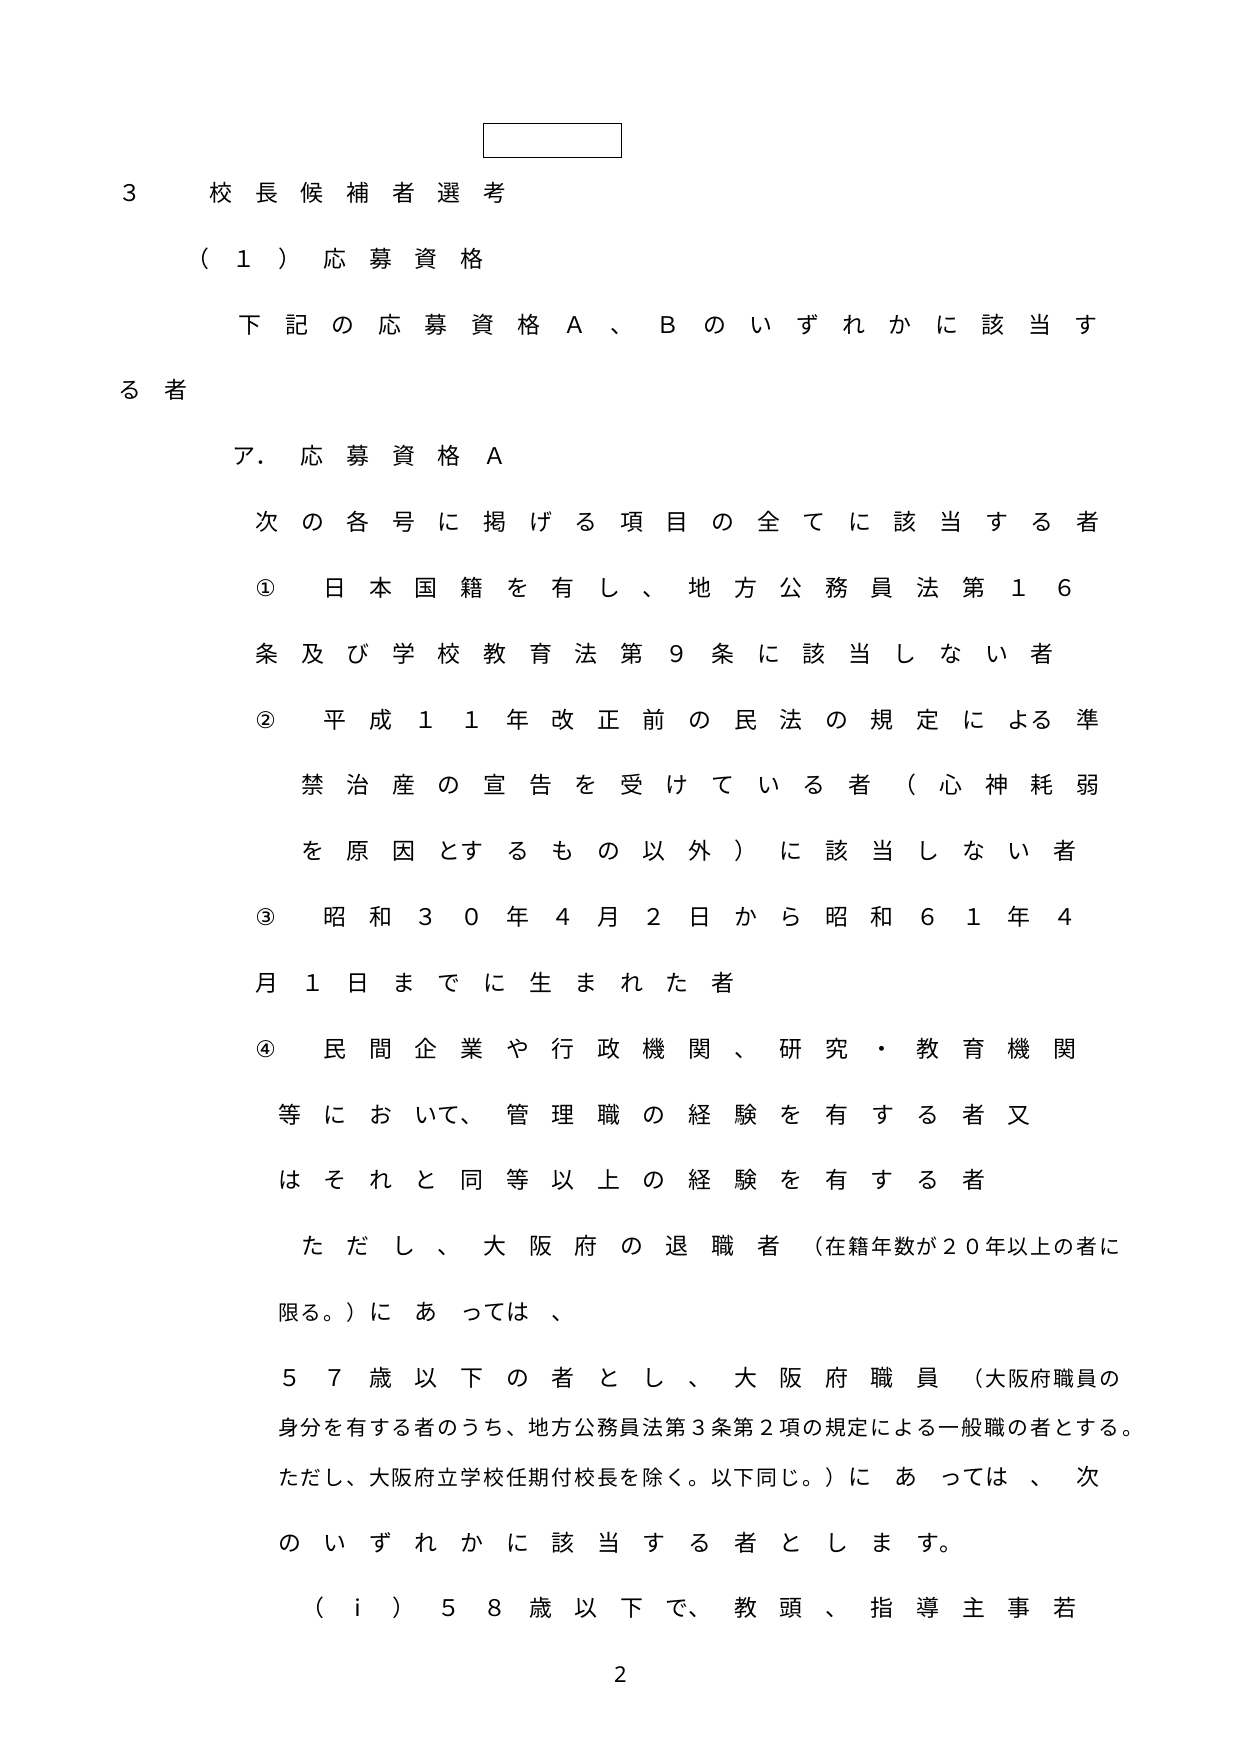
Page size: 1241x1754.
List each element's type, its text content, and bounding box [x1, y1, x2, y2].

text 下記の応募資格Ａ、Ｂのいずれかに該当する者 [118, 290, 1122, 422]
text ② 平成１１年改正前の民法の規定による準禁治産の宣告を受けている者（心神耗弱を原因とするもの以外）に該当しない者 [236, 685, 1122, 883]
text ① 日本国籍を有し、地方公務員法第１６条及び学校教育法第９条に該当しない者 [236, 554, 1122, 685]
text ③ 昭和３０年４月２日から昭和６１年４月１日までに生まれた者 [236, 883, 1122, 1014]
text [118, 1574, 1122, 1640]
text ア．応募資格Ａ [118, 422, 1122, 488]
text （１）応募資格 [118, 224, 1122, 290]
text ただし、大阪府の退職者（在籍年数が２０年以上の者に限る。）にあっては、 [266, 1212, 1122, 1344]
text 次の各号に掲げる項目の全てに該当する者 [118, 488, 1122, 554]
text ５７歳以下の者とし、大阪府職員（大阪府職員の身分を有する者のうち、地方公務員法第３条第２項の規定による一般職の者とする。ただし、大阪府立学校任期付校長を除く。以下同じ。）にあっては、次のいずれかに該当する者とします。 [266, 1344, 1122, 1574]
text はそれと同等以上の経験を有する者 [266, 1146, 1122, 1212]
text ④ 民間企業や行政機関、研究・教育機関等において、管理職の経験を有する者又 [236, 1014, 1122, 1146]
text ３ 校長候補者選考 [118, 159, 1122, 224]
